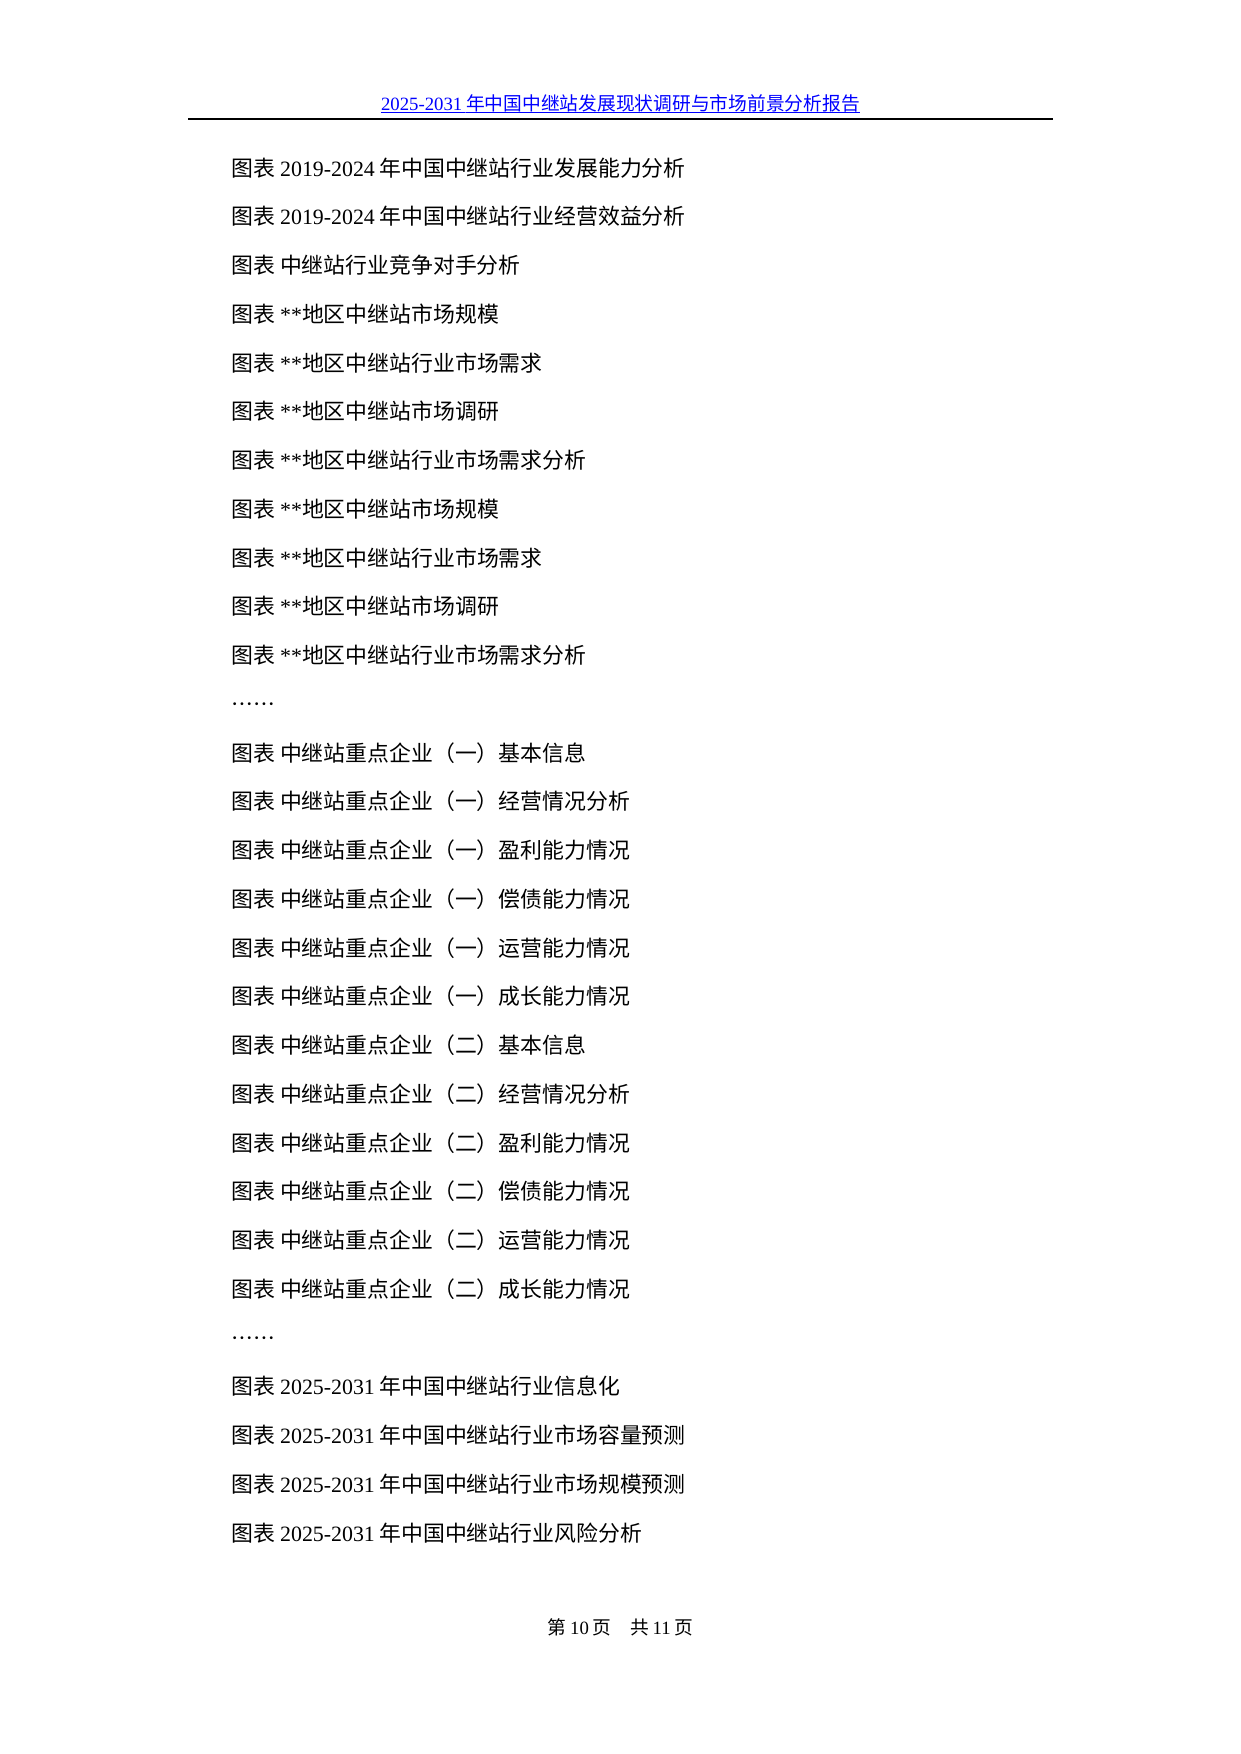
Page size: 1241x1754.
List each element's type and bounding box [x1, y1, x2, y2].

text [187, 150, 1053, 1548]
